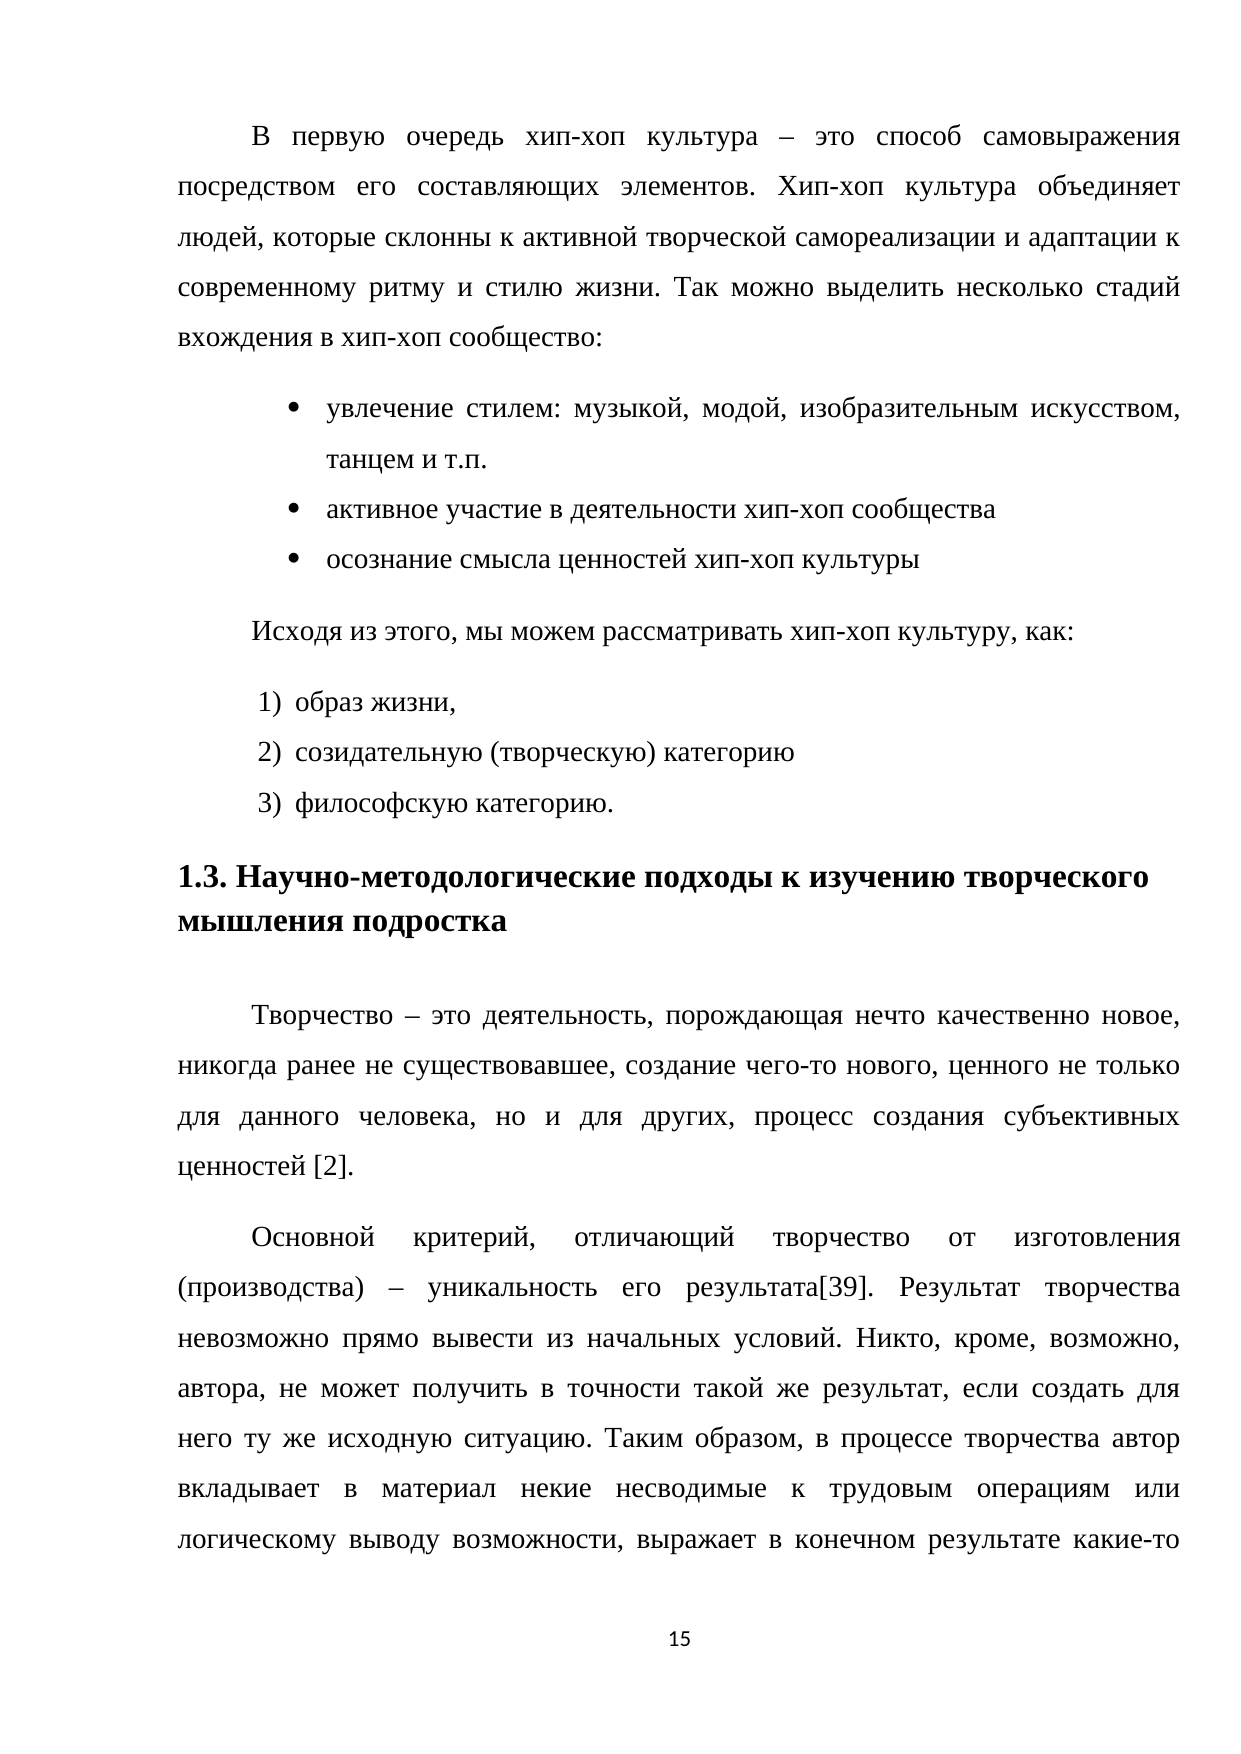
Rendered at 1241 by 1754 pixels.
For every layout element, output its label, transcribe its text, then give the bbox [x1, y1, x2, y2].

text Исходя из этого, мы можем рассматривать хип-хоп культуру, как: [177, 613, 1181, 646]
list активное участие в деятельности хип-хоп сообщества [288, 491, 1181, 525]
list созидательную (творческую) категорию [257, 734, 1181, 768]
subtitle 1.3. Научно-методологические подходы к изучению творческого мышления подростка [177, 856, 1181, 938]
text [177, 1219, 1181, 1554]
text Творчество – это деятельность, порождающая нечто качественно новое, никогда ранее не существовавшее, создание чего-то нового, ценного не только для данного человека, но и для других, процесс создания субъективных ценностей [2]. [177, 997, 1181, 1181]
list осознание смысла ценностей хип-хоп культуры [288, 542, 1181, 575]
list философскую категорию. [257, 785, 1181, 818]
text В первую очередь хип-хоп культура – это способ самовыражения посредством его составляющих элементов. Хип-хоп культура объединяет людей, которые склонны к активной творческой самореализации и адаптации к современному ритму и стилю жизни. Так можно выделить несколько стадий вхождения в хип-хоп сообщество: [177, 118, 1181, 353]
list образ жизни, [257, 684, 1181, 718]
list увлечение стилем: музыкой, модой, изобразительным искусством, танцем и т.п. [288, 391, 1181, 474]
